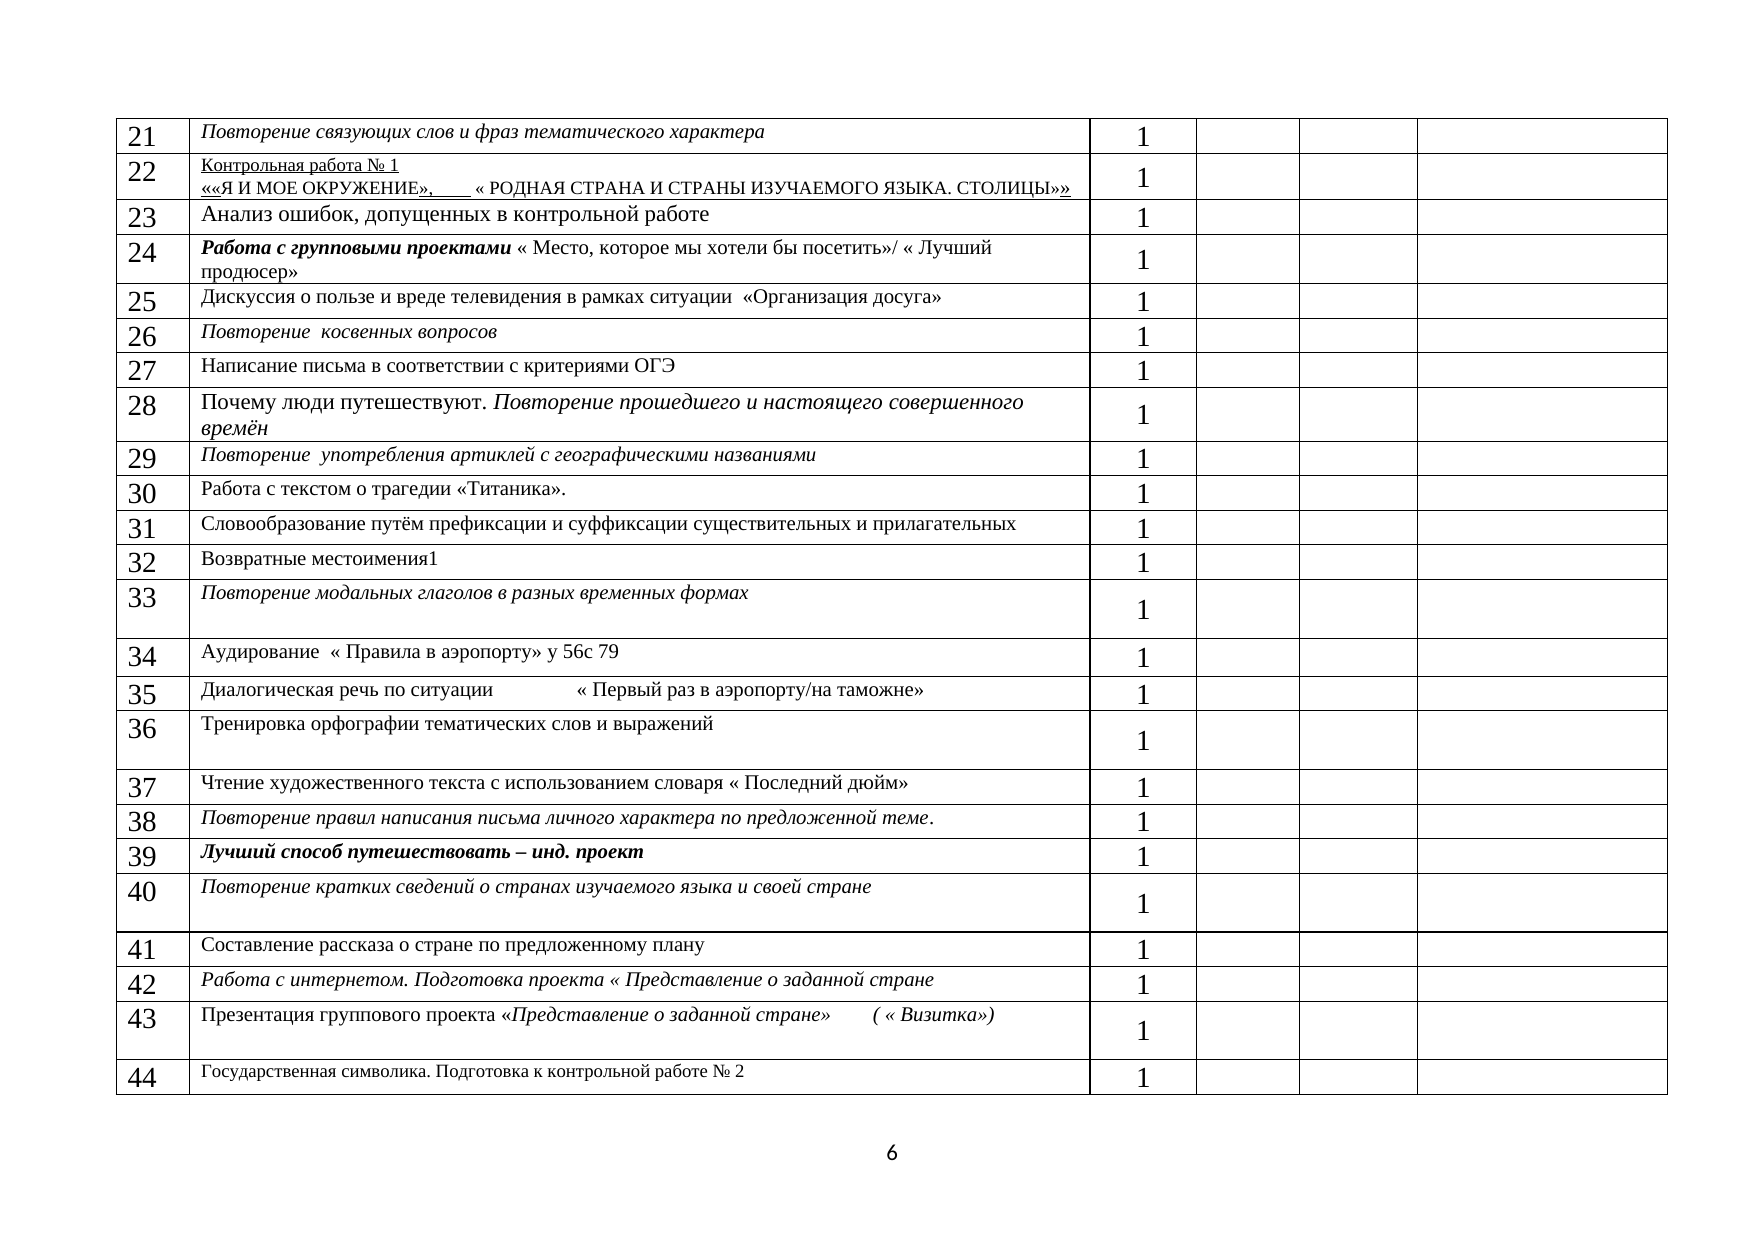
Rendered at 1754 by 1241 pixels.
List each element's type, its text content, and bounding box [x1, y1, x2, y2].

table_cell 1 [1091, 235, 1196, 283]
table_cell [1197, 770, 1299, 803]
table_cell [1197, 442, 1299, 475]
table_cell 41 [117, 933, 189, 966]
table_cell Диалогическая речь по ситуации « Первый раз в аэропорту/на таможне» [190, 677, 1089, 710]
table_cell [1300, 711, 1417, 769]
table_cell [1300, 1060, 1417, 1094]
table_cell 1 [1091, 639, 1196, 676]
table_cell 1 [1091, 319, 1196, 352]
table_cell [1418, 284, 1667, 318]
table_cell 1 [1091, 119, 1196, 153]
table_cell [1418, 874, 1667, 931]
table_cell [1418, 154, 1667, 199]
table_cell 25 [117, 284, 189, 318]
table_cell Повторение кратких сведений о странах изучаемого языка и своей стране [190, 874, 1089, 931]
table_cell [1197, 319, 1299, 352]
table_cell 1 [1091, 388, 1196, 441]
table_cell [1418, 805, 1667, 838]
table_cell [1300, 200, 1417, 234]
table_cell [1300, 580, 1417, 638]
table_cell 30 [117, 476, 189, 510]
table_cell 1 [1091, 839, 1196, 873]
table_cell Тренировка орфографии тематических слов и выражений [190, 711, 1089, 769]
table_cell [1197, 1002, 1299, 1059]
table_cell 1 [1091, 511, 1196, 544]
table_cell 1 [1091, 874, 1196, 931]
table_cell [1418, 200, 1667, 234]
table_cell Чтение художественного текста с использованием словаря « Последний дюйм» [190, 770, 1089, 803]
table_cell [1197, 353, 1299, 387]
table_cell [1300, 388, 1417, 441]
table_cell Повторение модальных глаголов в разных временных формах [190, 580, 1089, 638]
table_cell 1 [1091, 711, 1196, 769]
table_cell Контрольная работа № 1 ««я и мое окружение», « РОДНАЯ СТРАНА И СТРАНЫ ИЗУЧАЕМОГО ЯЗЫКА. СТОЛИЦЫ»» [190, 154, 1089, 199]
table_cell [1197, 511, 1299, 544]
table_cell [1418, 353, 1667, 387]
table_cell Работа с текстом о трагедии «Титаника». [190, 476, 1089, 510]
table_cell [1300, 235, 1417, 283]
table_cell 44 [117, 1060, 189, 1094]
table_cell [1197, 933, 1299, 966]
table_cell 22 [117, 154, 189, 199]
table_cell [1300, 967, 1417, 1001]
table_cell [1418, 476, 1667, 510]
table_cell 40 [117, 874, 189, 931]
table_cell [1418, 677, 1667, 710]
table_cell [1300, 353, 1417, 387]
table_cell [1418, 442, 1667, 475]
table_cell 29 [117, 442, 189, 475]
table_cell 1 [1091, 476, 1196, 510]
table_cell Составление рассказа о стране по предложенному плану [190, 933, 1089, 966]
table_cell Аудирование « Правила в аэропорту» у 56с 79 [190, 639, 1089, 676]
table_cell [1197, 545, 1299, 579]
table_cell [1300, 770, 1417, 803]
table_cell [1197, 284, 1299, 318]
table_cell [1300, 476, 1417, 510]
table_cell [1197, 677, 1299, 710]
table_cell Государственная символика. Подготовка к контрольной работе № 2 [190, 1060, 1089, 1094]
table_cell [1418, 1002, 1667, 1059]
table_cell [1418, 711, 1667, 769]
table_cell [1197, 119, 1299, 153]
table_cell [1197, 235, 1299, 283]
table_cell 1 [1091, 580, 1196, 638]
table_cell [1197, 711, 1299, 769]
table_cell [1300, 677, 1417, 710]
table_cell 1 [1091, 154, 1196, 199]
table_cell [1418, 1060, 1667, 1094]
table_cell [1197, 476, 1299, 510]
table_cell Презентация группового проекта «Представление о заданной стране» ( « Визитка») [190, 1002, 1089, 1059]
table_cell 32 [117, 545, 189, 579]
table_cell 31 [117, 511, 189, 544]
table_cell 1 [1091, 805, 1196, 838]
table_cell [1300, 839, 1417, 873]
table_cell 28 [117, 388, 189, 441]
table_cell [1300, 442, 1417, 475]
table_cell [1300, 119, 1417, 153]
table_cell [1300, 874, 1417, 931]
table_cell Дискуссия о пользе и вреде телевидения в рамках ситуации «Организация досуга» [190, 284, 1089, 318]
table_cell [1197, 388, 1299, 441]
table_cell 38 [117, 805, 189, 838]
table_cell 1 [1091, 770, 1196, 803]
table_cell 1 [1091, 284, 1196, 318]
table_cell [1300, 1002, 1417, 1059]
table_cell 23 [117, 200, 189, 234]
table_cell [1418, 388, 1667, 441]
table_cell 43 [117, 1002, 189, 1059]
table_cell 24 [117, 235, 189, 283]
table_cell [1197, 1060, 1299, 1094]
table_cell 1 [1091, 200, 1196, 234]
table_cell 1 [1091, 1002, 1196, 1059]
table_cell Работа с групповыми проектами « Место, которое мы хотели бы посетить»/ « Лучший продюсер» [190, 235, 1089, 283]
table_cell [1300, 511, 1417, 544]
table_cell Повторение правил написания письма личного характера по предложенной теме. [190, 805, 1089, 838]
table_cell 34 [117, 639, 189, 676]
table_cell 35 [117, 677, 189, 710]
table_cell [1418, 235, 1667, 283]
table_cell 39 [117, 839, 189, 873]
table_cell 1 [1091, 353, 1196, 387]
table_cell 37 [117, 770, 189, 803]
table_cell [1197, 839, 1299, 873]
table_cell Повторение употребления артиклей с географическими названиями [190, 442, 1089, 475]
table_cell 1 [1091, 933, 1196, 966]
table_cell [1418, 511, 1667, 544]
table_cell 1 [1091, 1060, 1196, 1094]
table_cell [1197, 967, 1299, 1001]
table_cell [1197, 805, 1299, 838]
table_cell [1418, 967, 1667, 1001]
table_cell [1418, 580, 1667, 638]
table_cell [1197, 580, 1299, 638]
table_cell [1418, 839, 1667, 873]
table_cell Анализ ошибок, допущенных в контрольной работе [190, 200, 1089, 234]
table_cell [1300, 639, 1417, 676]
table_cell Написание письма в соответствии с критериями ОГЭ [190, 353, 1089, 387]
table_cell 27 [117, 353, 189, 387]
table_cell Почему люди путешествуют. Повторение прошедшего и настоящего совершенного времён [190, 388, 1089, 441]
table_cell [1418, 933, 1667, 966]
table_cell 36 [117, 711, 189, 769]
table_cell [1197, 154, 1299, 199]
table_cell Повторение связующих слов и фраз тематического характера [190, 119, 1089, 153]
table_cell [1300, 545, 1417, 579]
table_cell [1300, 933, 1417, 966]
table_cell [1197, 874, 1299, 931]
table_cell Словообразование путём префиксации и суффиксации существительных и прилагательных [190, 511, 1089, 544]
table_cell Повторение косвенных вопросов [190, 319, 1089, 352]
table_cell 1 [1091, 967, 1196, 1001]
table_cell [1300, 805, 1417, 838]
table_cell [1197, 639, 1299, 676]
table_cell [1300, 154, 1417, 199]
table_cell 1 [1091, 677, 1196, 710]
table_cell 26 [117, 319, 189, 352]
table_cell 1 [1091, 545, 1196, 579]
table_cell Работа с интернетом. Подготовка проекта « Представление о заданной стране [190, 967, 1089, 1001]
table_cell 42 [117, 967, 189, 1001]
table_cell 33 [117, 580, 189, 638]
table_cell [1300, 319, 1417, 352]
table_cell [1418, 770, 1667, 803]
table_cell 21 [117, 119, 189, 153]
table_cell Возвратные местоимения1 [190, 545, 1089, 579]
table_cell [1418, 639, 1667, 676]
table_cell [1197, 200, 1299, 234]
table_cell [1418, 545, 1667, 579]
table_cell Лучший способ путешествовать – инд. проект [190, 839, 1089, 873]
table_cell [1300, 284, 1417, 318]
table_cell [1418, 119, 1667, 153]
table_cell [1418, 319, 1667, 352]
table_cell 1 [1091, 442, 1196, 475]
